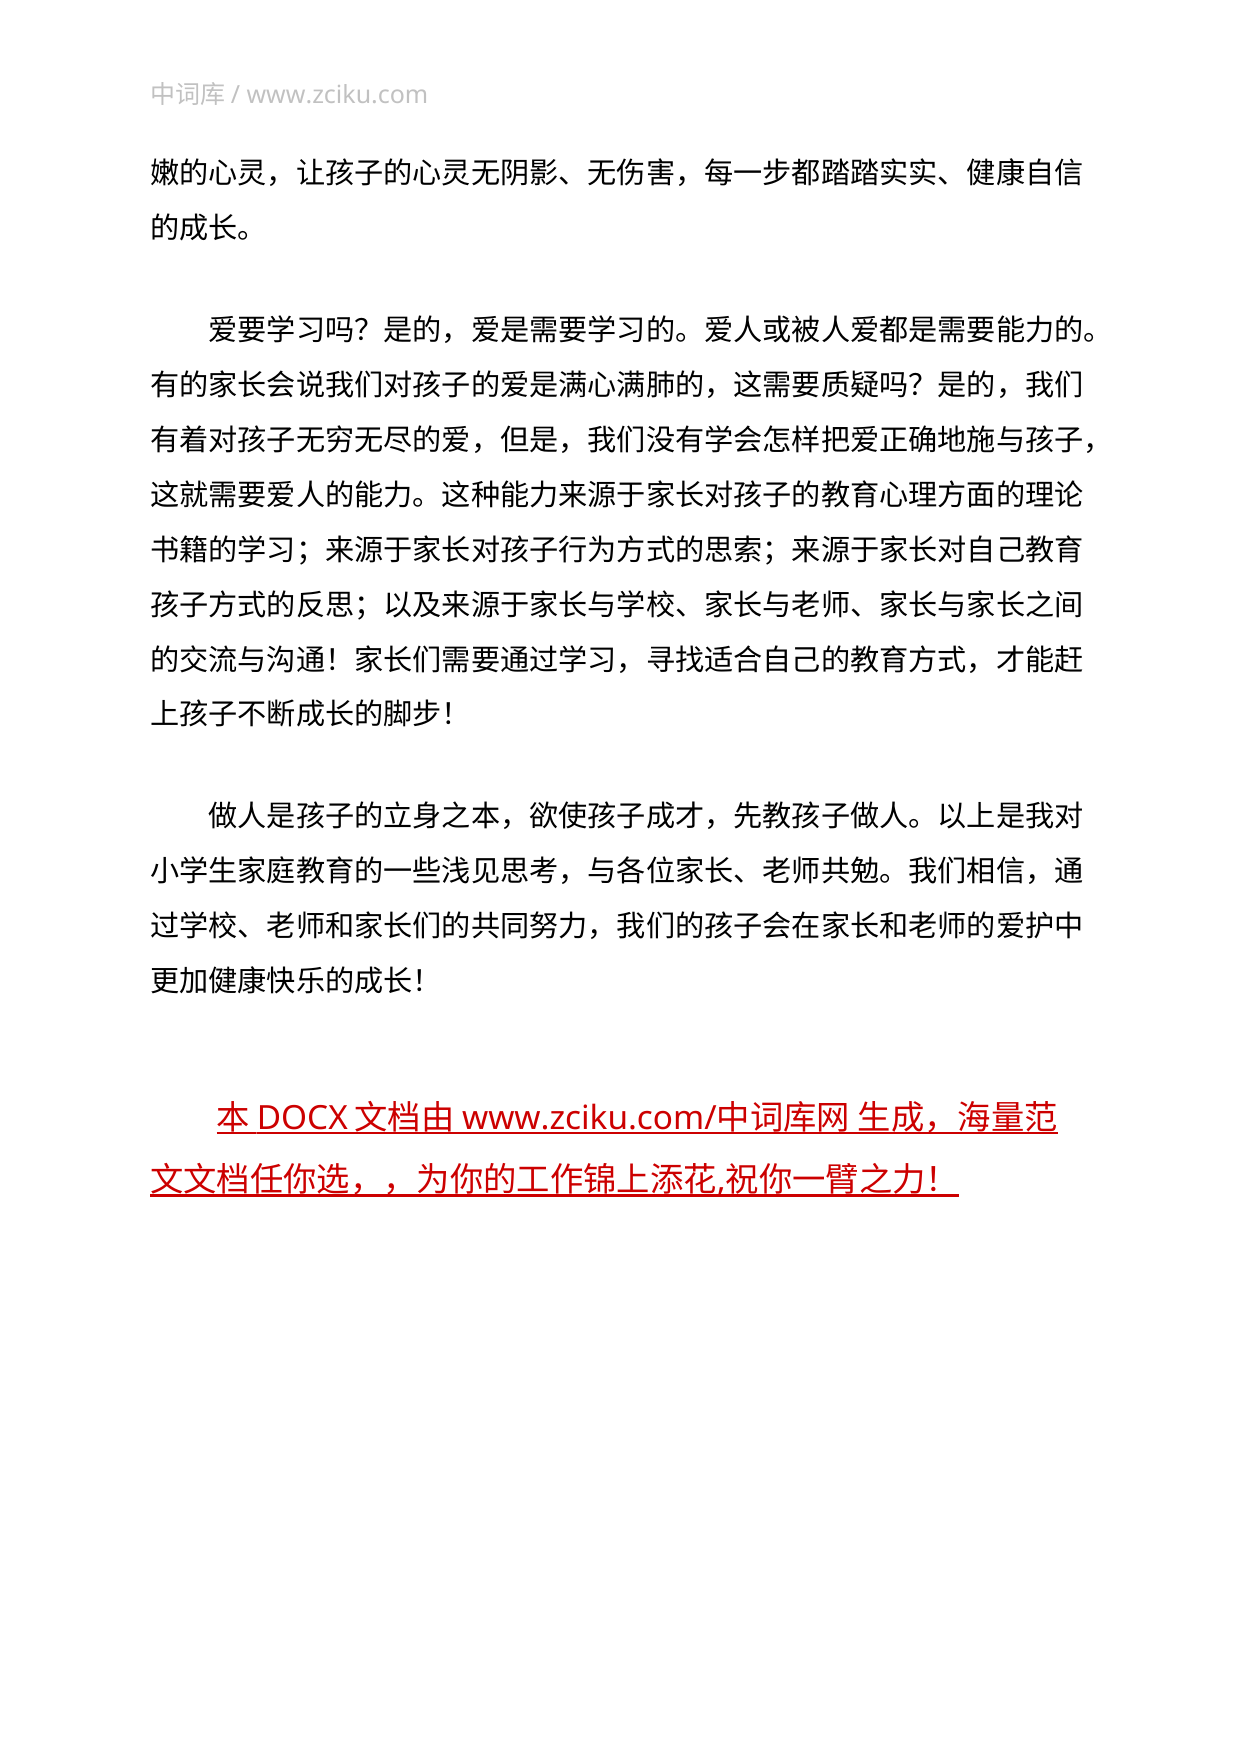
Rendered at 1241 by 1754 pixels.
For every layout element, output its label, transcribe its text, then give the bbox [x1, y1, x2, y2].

text 本DOCX文档由 www.zciku.com/中词库网 生成，海量范文文档任你选，，为你的工作锦上添花,祝你一臂之力！ [150, 1090, 1090, 1202]
text 爱要学习吗？是的，爱是需要学习的。爱人或被人爱都是需要能力的。有的家长会说我们对孩子的爱是满心满肺的，这需要质疑吗？是的，我们有着对孩子无穷无尽的爱，但是，我们没有学会怎样把爱正确地施与孩子，这就需要爱人的能力。这种能力来源于家长对孩子的教育心理方面的理论书籍的学习；来源于家长对孩子行为方式的思索；来源于家长对自己教育孩子方式的反思；以及来源于家长与学校、家长与老师、家长与家长之间的交流与沟通！家长们需要通过学习，寻找适合自己的教育方式，才能赶上孩子不断成长的脚步！ [150, 307, 1090, 733]
text 做人是孩子的立身之本，欲使孩子成才，先教孩子做人。以上是我对小学生家庭教育的一些浅见思考，与各位家长、老师共勉。我们相信，通过学校、老师和家长们的共同努力，我们的孩子会在家长和老师的爱护中更加健康快乐的成长！ [150, 793, 1090, 1000]
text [150, 150, 1090, 247]
